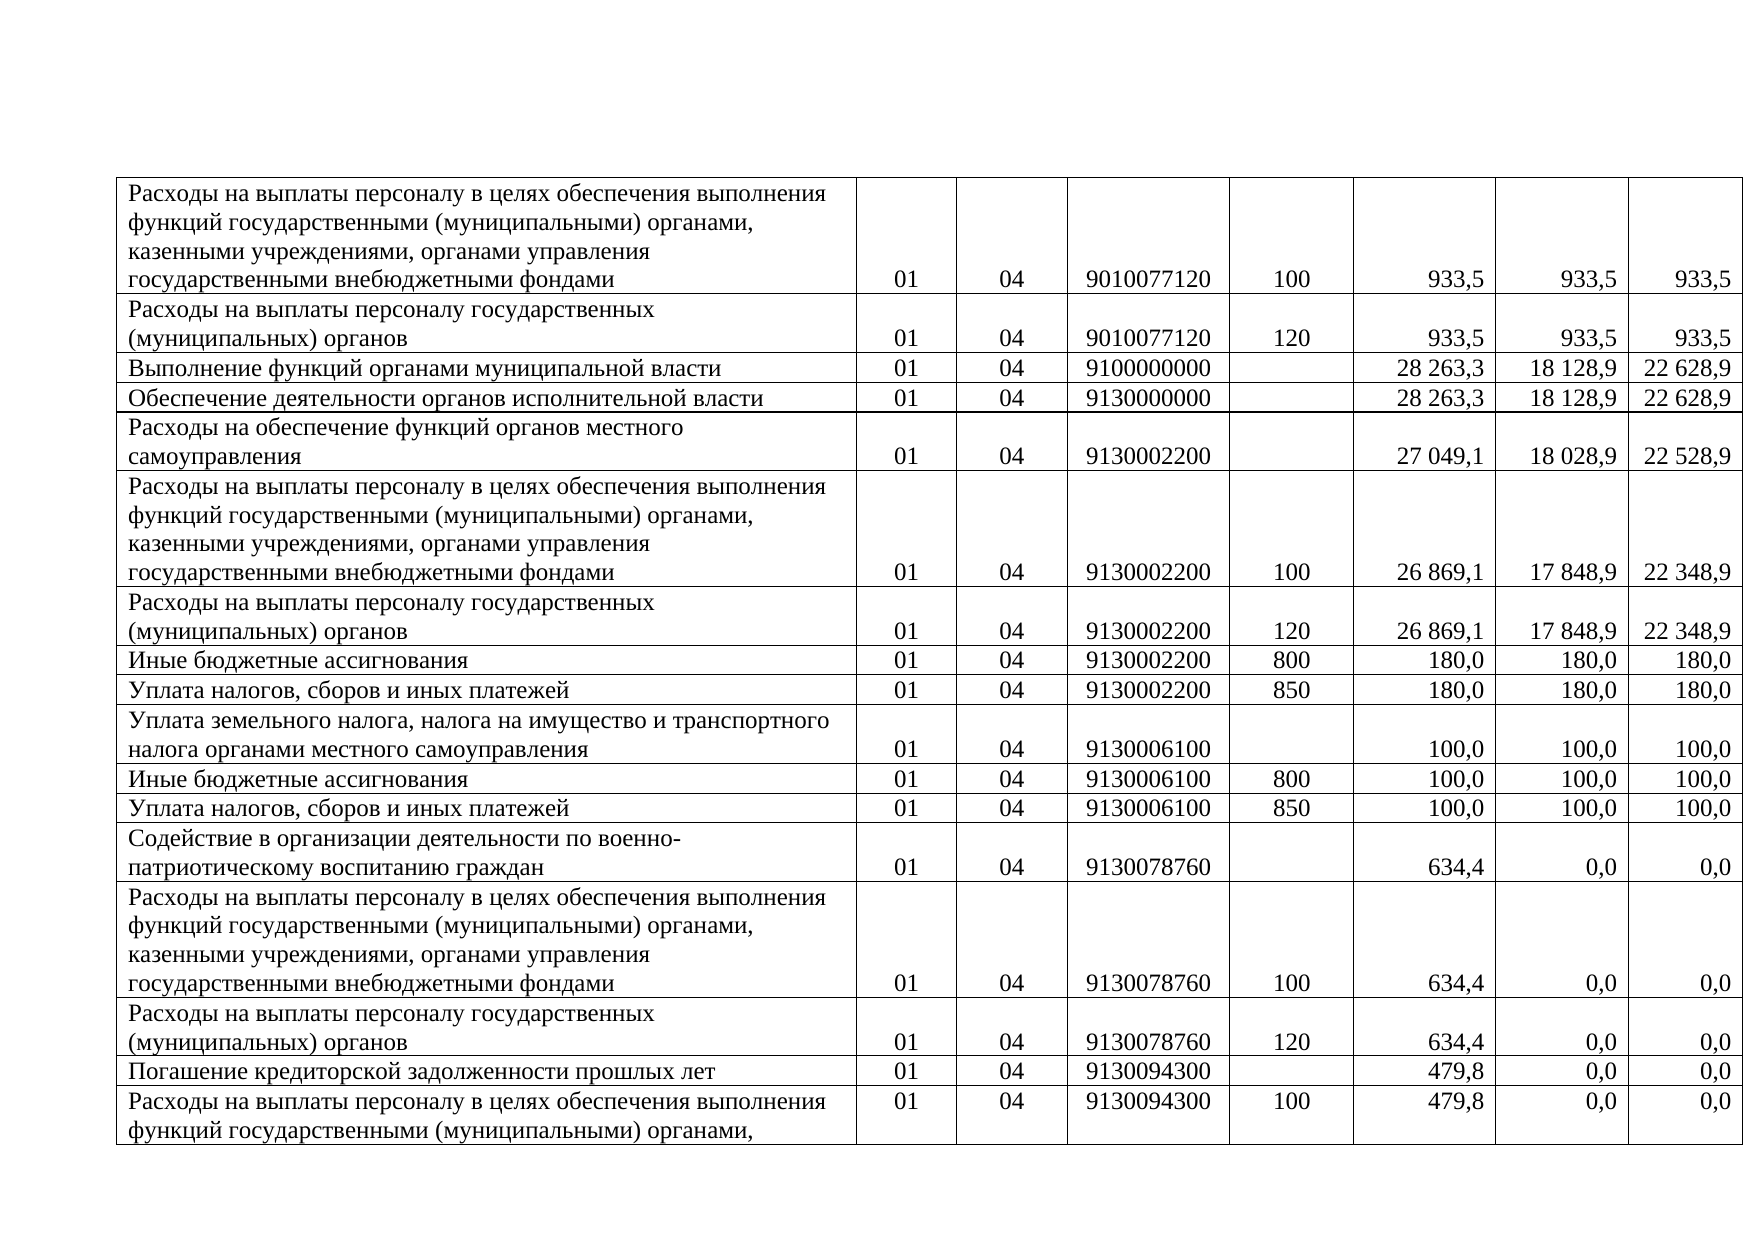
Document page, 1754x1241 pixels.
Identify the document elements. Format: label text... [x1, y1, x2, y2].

table_cell 01 [857, 646, 956, 674]
table_cell 479,8 [1354, 1056, 1495, 1085]
table_cell 9130078760 [1068, 882, 1229, 997]
table_cell 04 [957, 764, 1067, 792]
table_cell 01 [857, 998, 956, 1055]
table_cell 634,4 [1354, 998, 1495, 1055]
table_cell 01 [857, 675, 956, 704]
table_cell 100,0 [1496, 705, 1628, 763]
table_cell 04 [957, 882, 1067, 997]
table_cell 26 869,1 [1354, 587, 1495, 644]
table_cell Расходы на выплаты персоналу государственных (муниципальных) органов [117, 587, 856, 644]
table_cell 180,0 [1496, 675, 1628, 704]
table_cell 04 [957, 675, 1067, 704]
table_cell 100 [1230, 178, 1353, 293]
table_cell 04 [957, 823, 1067, 881]
table_cell 0,0 [1629, 882, 1742, 997]
table_cell 01 [857, 294, 956, 352]
table_cell 9130002200 [1068, 587, 1229, 644]
table_cell [1230, 413, 1353, 470]
table_cell 100,0 [1354, 764, 1495, 792]
table_cell 01 [857, 587, 956, 644]
table_cell 04 [957, 353, 1067, 382]
table_cell 100,0 [1629, 794, 1742, 822]
table_cell Выполнение функций органами муниципальной власти [117, 353, 856, 382]
table_cell 01 [857, 471, 956, 586]
table_cell 22 348,9 [1629, 587, 1742, 644]
table_cell 120 [1230, 587, 1353, 644]
table_cell Погашение кредиторской задолженности прошлых лет [117, 1056, 856, 1085]
table_cell 01 [857, 178, 956, 293]
table_cell 28 263,3 [1354, 383, 1495, 411]
table_cell 17 848,9 [1496, 587, 1628, 644]
table_cell 933,5 [1354, 294, 1495, 352]
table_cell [117, 1086, 856, 1144]
table_cell 18 028,9 [1496, 413, 1628, 470]
table_cell Уплата налогов, сборов и иных платежей [117, 675, 856, 704]
table_cell 933,5 [1496, 294, 1628, 352]
table_cell 180,0 [1354, 675, 1495, 704]
table_cell 9130094300 [1068, 1056, 1229, 1085]
table_cell 933,5 [1629, 178, 1742, 293]
table_cell 26 869,1 [1354, 471, 1495, 586]
table_cell 850 [1230, 794, 1353, 822]
table_cell 933,5 [1496, 178, 1628, 293]
table_cell 04 [957, 998, 1067, 1055]
table_cell 28 263,3 [1354, 353, 1495, 382]
table_cell 01 [857, 764, 956, 792]
table_cell Расходы на обеспечение функций органов местного самоуправления [117, 413, 856, 470]
table_cell 180,0 [1629, 675, 1742, 704]
table_cell [1230, 353, 1353, 382]
table_cell 100,0 [1629, 705, 1742, 763]
table_cell 22 528,9 [1629, 413, 1742, 470]
table_cell 27 049,1 [1354, 413, 1495, 470]
table_cell 9130078760 [1068, 998, 1229, 1055]
table_cell 01 [857, 882, 956, 997]
table_cell [1230, 705, 1353, 763]
table_cell 634,4 [1354, 823, 1495, 881]
table_cell Расходы на выплаты персоналу государственных (муниципальных) органов [117, 998, 856, 1055]
table_cell Иные бюджетные ассигнования [117, 764, 856, 792]
table_cell 100 [1230, 1086, 1353, 1144]
table_cell 120 [1230, 294, 1353, 352]
table_cell 01 [857, 705, 956, 763]
table_cell 0,0 [1629, 1056, 1742, 1085]
table_cell 18 128,9 [1496, 383, 1628, 411]
table_cell 04 [957, 1086, 1067, 1144]
table_cell 01 [857, 383, 956, 411]
table_cell 100,0 [1629, 764, 1742, 792]
table_cell 04 [957, 413, 1067, 470]
table_cell 180,0 [1629, 646, 1742, 674]
table_cell Обеспечение деятельности органов исполнительной власти [117, 383, 856, 411]
table_cell 22 348,9 [1629, 471, 1742, 586]
table_cell 01 [857, 353, 956, 382]
table_cell 04 [957, 587, 1067, 644]
table_cell [1230, 823, 1353, 881]
table_cell 800 [1230, 646, 1353, 674]
table_cell 0,0 [1496, 1056, 1628, 1085]
table_cell 9130002200 [1068, 413, 1229, 470]
table_cell 634,4 [1354, 882, 1495, 997]
table_cell 0,0 [1496, 1086, 1628, 1144]
table_cell 22 628,9 [1629, 383, 1742, 411]
table_cell 9130002200 [1068, 646, 1229, 674]
table_cell 17 848,9 [1496, 471, 1628, 586]
table_cell 9010077120 [1068, 178, 1229, 293]
table_cell 180,0 [1354, 646, 1495, 674]
table_cell [1230, 1056, 1353, 1085]
table_cell 9130002200 [1068, 471, 1229, 586]
table_cell 04 [957, 383, 1067, 411]
table_cell 04 [957, 178, 1067, 293]
table_cell 479,8 [1354, 1086, 1495, 1144]
table_cell 9130094300 [1068, 1086, 1229, 1144]
table_cell 100,0 [1354, 794, 1495, 822]
table_cell 9130006100 [1068, 794, 1229, 822]
table_cell 01 [857, 413, 956, 470]
table_cell Уплата земельного налога, налога на имущество и транспортного налога органами местного самоуправления [117, 705, 856, 763]
table_cell 04 [957, 294, 1067, 352]
table_cell Уплата налогов, сборов и иных платежей [117, 794, 856, 822]
table_cell 100 [1230, 882, 1353, 997]
table_cell 04 [957, 471, 1067, 586]
table_cell 120 [1230, 998, 1353, 1055]
table_cell 9010077120 [1068, 294, 1229, 352]
table_cell 0,0 [1496, 823, 1628, 881]
table_cell 04 [957, 1056, 1067, 1085]
table_cell 9100000000 [1068, 353, 1229, 382]
table_cell 100,0 [1496, 764, 1628, 792]
table_cell 0,0 [1629, 823, 1742, 881]
table_cell 100,0 [1496, 794, 1628, 822]
table_cell 0,0 [1629, 1086, 1742, 1144]
table_cell 933,5 [1354, 178, 1495, 293]
table_cell 01 [857, 823, 956, 881]
table_cell 100 [1230, 471, 1353, 586]
table_cell 9130006100 [1068, 764, 1229, 792]
table_cell 01 [857, 1086, 956, 1144]
table_cell Расходы на выплаты персоналу государственных (муниципальных) органов [117, 294, 856, 352]
table_cell 01 [857, 1056, 956, 1085]
table_cell [1230, 383, 1353, 411]
table_cell 9130078760 [1068, 823, 1229, 881]
table_cell 800 [1230, 764, 1353, 792]
table_cell 01 [857, 794, 956, 822]
table_cell 180,0 [1496, 646, 1628, 674]
table_cell Иные бюджетные ассигнования [117, 646, 856, 674]
table_cell 9130006100 [1068, 705, 1229, 763]
table_cell 22 628,9 [1629, 353, 1742, 382]
table_cell 933,5 [1629, 294, 1742, 352]
table_cell 100,0 [1354, 705, 1495, 763]
table_cell 18 128,9 [1496, 353, 1628, 382]
table_cell 0,0 [1496, 998, 1628, 1055]
table_cell 04 [957, 794, 1067, 822]
table_cell 850 [1230, 675, 1353, 704]
table_cell 9130000000 [1068, 383, 1229, 411]
table_cell 9130002200 [1068, 675, 1229, 704]
table_cell 04 [957, 705, 1067, 763]
table_cell Содействие в организации деятельности по военно-патриотическому воспитанию граждан [117, 823, 856, 881]
table_cell 04 [957, 646, 1067, 674]
table_cell 0,0 [1496, 882, 1628, 997]
table_cell 0,0 [1629, 998, 1742, 1055]
